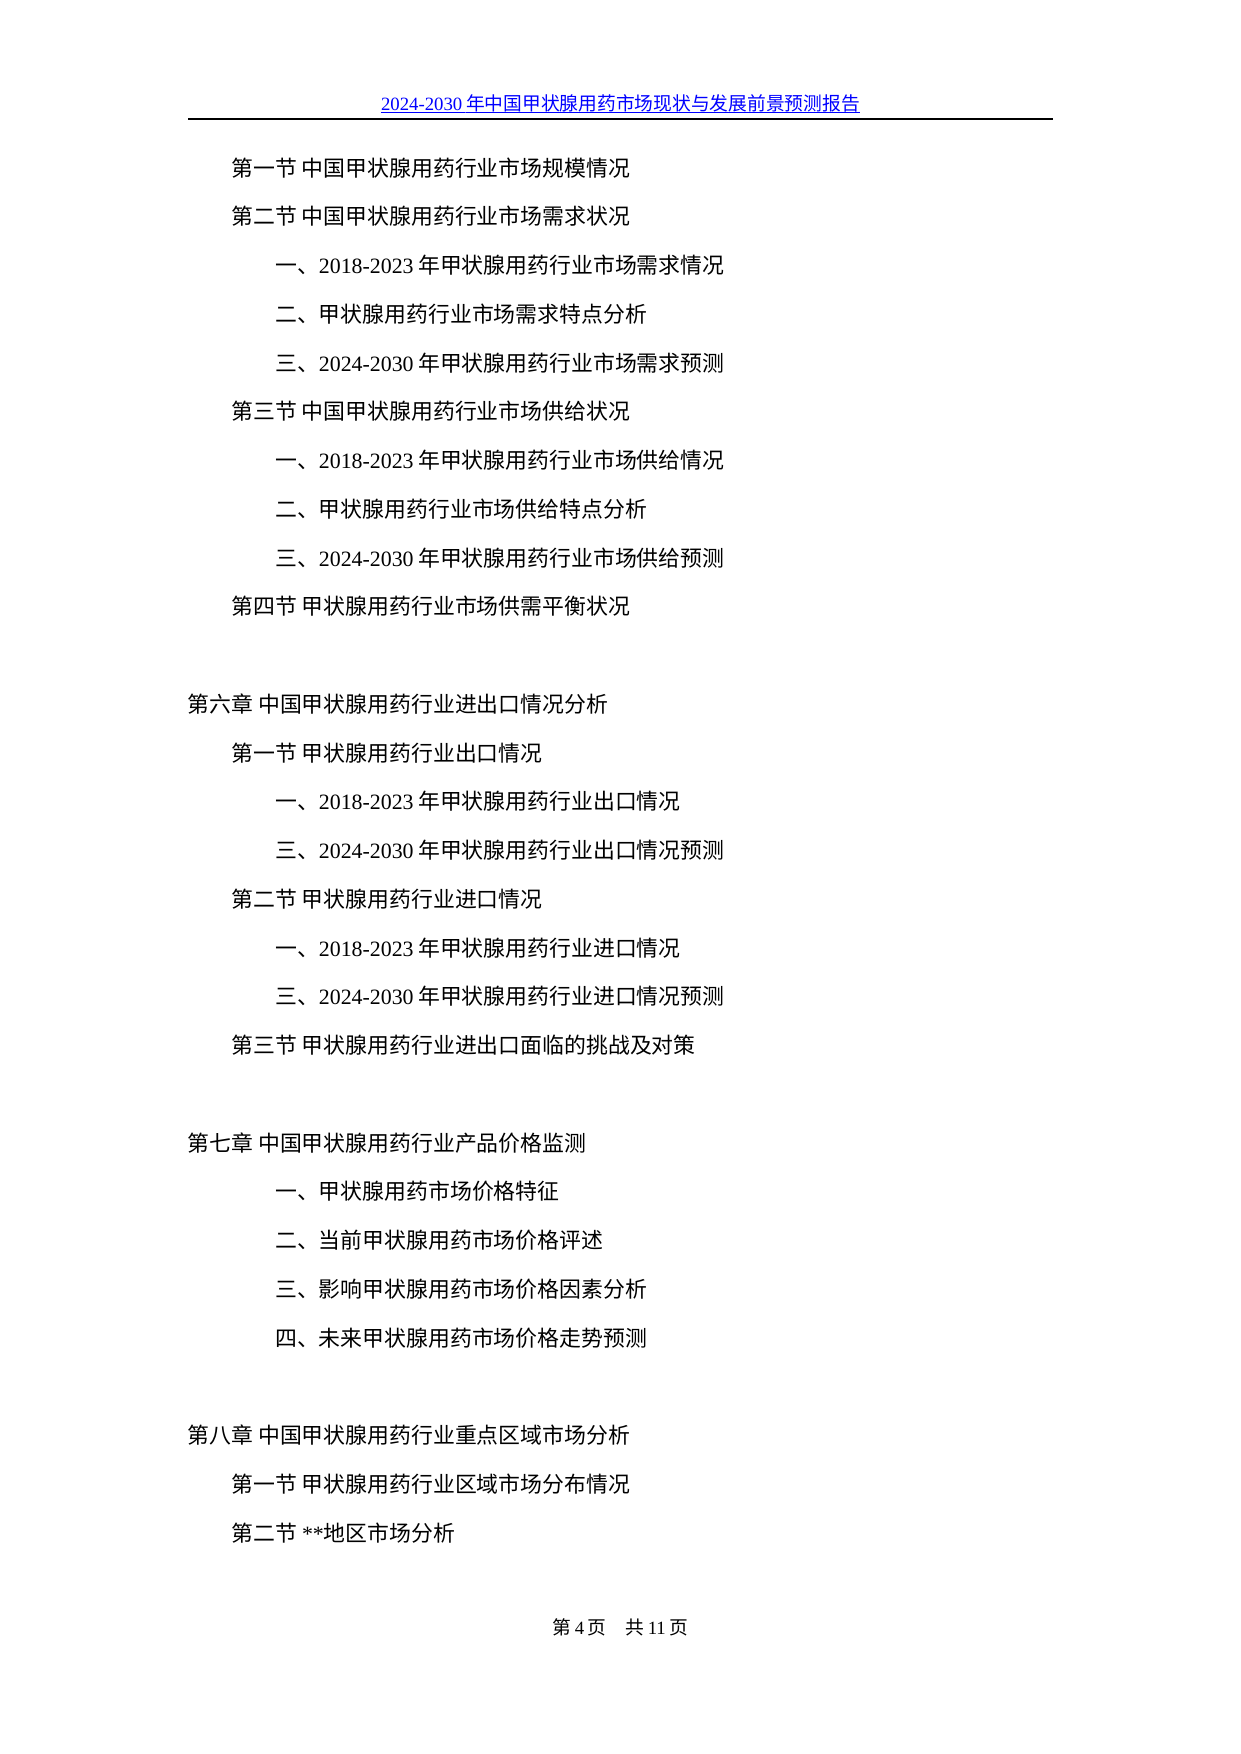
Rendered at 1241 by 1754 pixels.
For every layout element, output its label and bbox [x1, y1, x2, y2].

text [187, 150, 1053, 1548]
